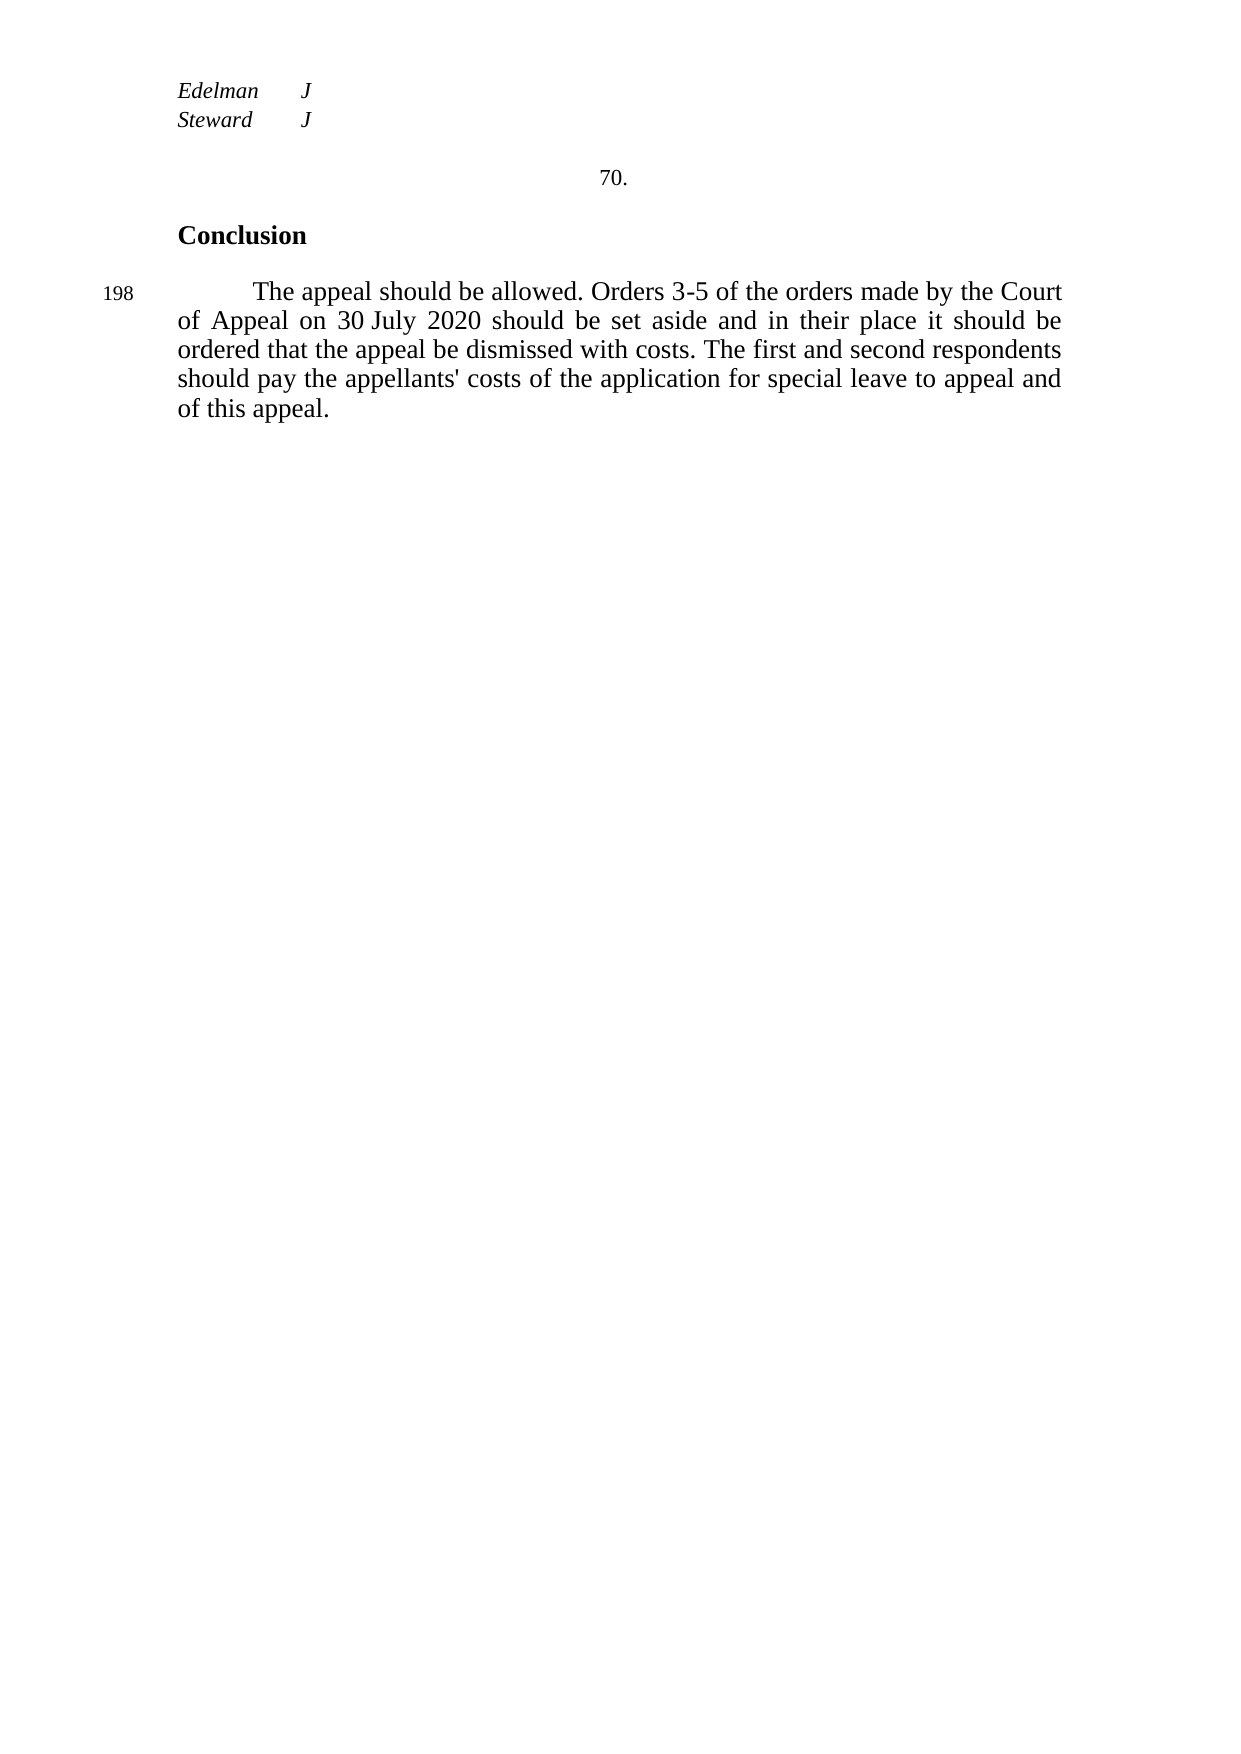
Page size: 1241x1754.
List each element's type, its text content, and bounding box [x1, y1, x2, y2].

list The appeal should be allowed. Orders 3-5 of the orders made by the Court of Appeal on 30 July 2020 should be set aside and in their place it should be ordered that the appeal be dismissed with costs. The first and second respondents should pay the appellants' costs of the application for special leave to appeal and of this appeal. [102, 277, 1063, 423]
subtitle Conclusion [177, 221, 1063, 250]
